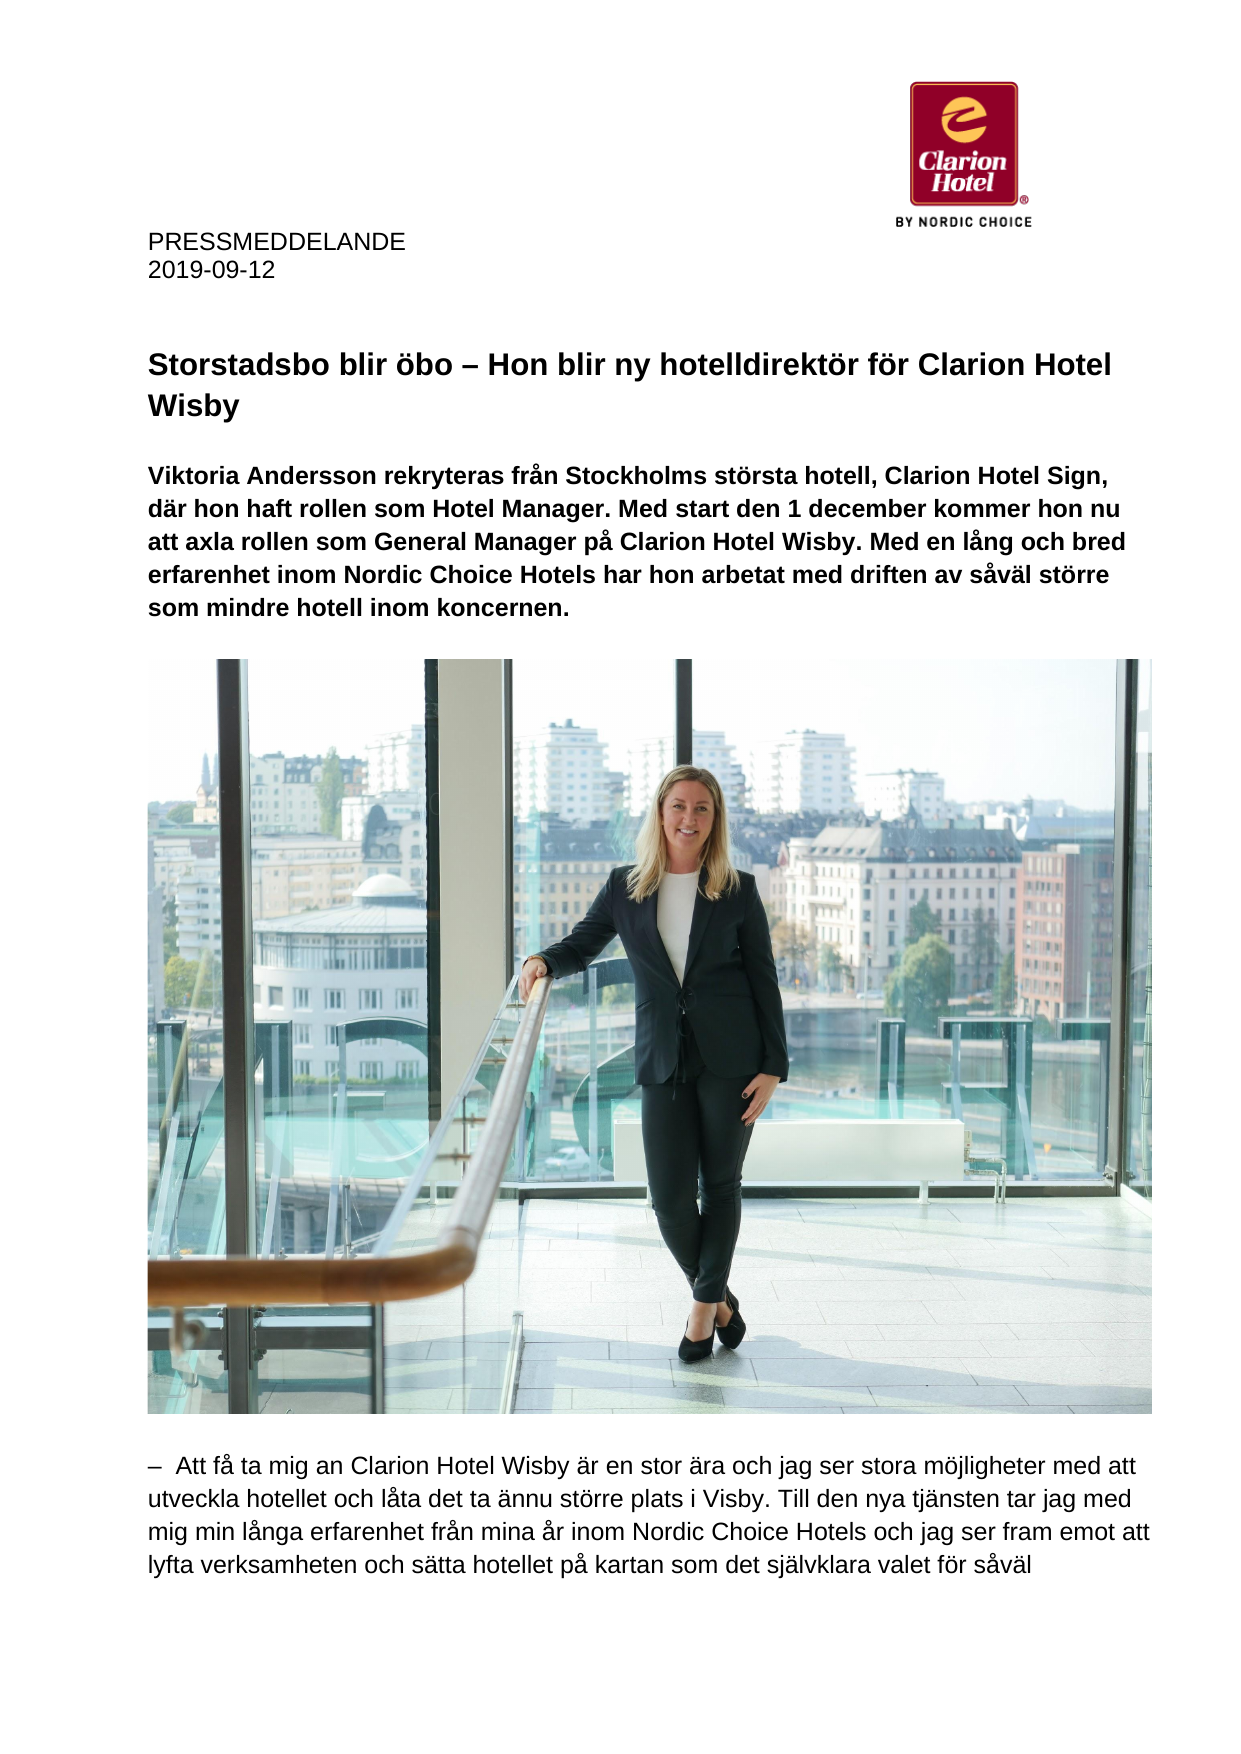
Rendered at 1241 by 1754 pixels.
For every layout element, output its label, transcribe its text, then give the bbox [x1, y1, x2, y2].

text 2019-09-12 [148, 255, 1032, 284]
text PRESSMEDDELANDE [148, 227, 1032, 255]
picture [896, 81, 1032, 227]
text Viktoria Andersson rekryteras från Stockholms största hotell, Clarion Hotel Sign, där hon haft rollen som Hotel Manager. Med start den 1 december kommer hon nu att axla rollen som General Manager på Clarion Hotel Wisby. Med en lång och bred erfarenhet inom Nordic Choice Hotels har hon arbetat med driften av såväl större som mindre hotell inom koncernen. [148, 461, 1152, 622]
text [148, 1451, 1152, 1579]
picture [147, 659, 1152, 1414]
text Storstadsbo blir öbo – Hon blir ny hotelldirektör för Clarion Hotel Wisby [148, 346, 1152, 423]
